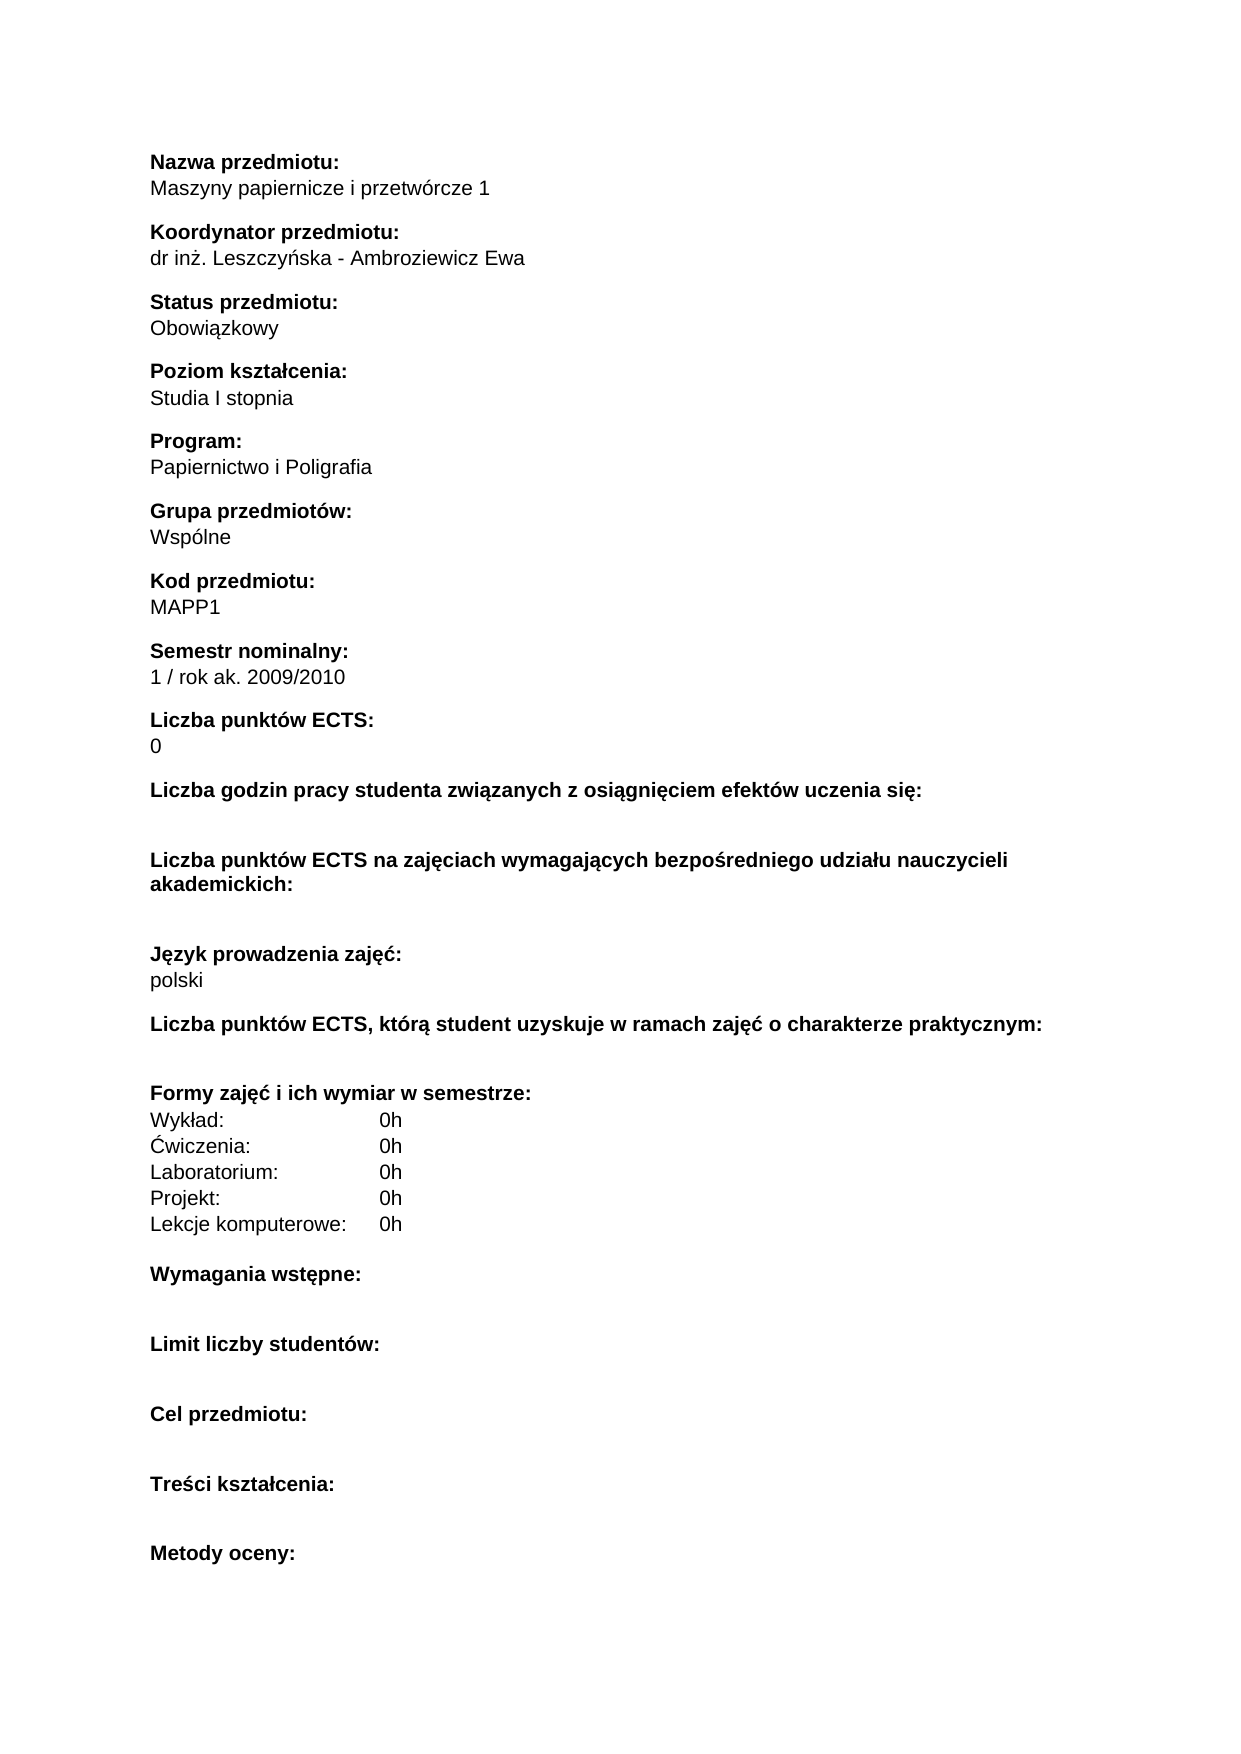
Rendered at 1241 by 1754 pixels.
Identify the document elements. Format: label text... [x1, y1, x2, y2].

text Liczba punktów ECTS: [150, 708, 1090, 732]
table_cell Lekcje komputerowe: [140, 1212, 367, 1236]
text Metody oceny: [150, 1541, 1090, 1565]
table_cell 0h [369, 1132, 597, 1158]
text Poziom kształcenia: [150, 359, 1090, 383]
table_cell Laboratorium: [140, 1160, 367, 1184]
text Wymagania wstępne: [150, 1262, 1090, 1286]
text Formy zajęć i ich wymiar w semestrze: [150, 1081, 1090, 1105]
text 1 / rok ak. 2009/2010 [150, 664, 1090, 688]
text Liczba punktów ECTS, którą student uzyskuje w ramach zajęć o charakterze praktycznym: [150, 1011, 1090, 1035]
text polski [150, 968, 1090, 992]
text Papiernictwo i Poligrafia [150, 455, 1090, 479]
text Kod przedmiotu: [150, 569, 1090, 593]
text Koordynator przedmiotu: [150, 220, 1090, 244]
table_header 0h [369, 1108, 597, 1132]
text Grupa przedmiotów: [150, 499, 1090, 523]
text Program: [150, 429, 1090, 453]
text dr inż. Leszczyńska - Ambroziewicz Ewa [150, 246, 1090, 270]
text Status przedmiotu: [150, 289, 1090, 313]
text 0 [150, 734, 1090, 758]
table_cell Ćwiczenia: [140, 1134, 367, 1158]
text Liczba punktów ECTS na zajęciach wymagających bezpośredniego udziału nauczycieli akademickich: [150, 848, 1090, 896]
table_cell Projekt: [140, 1186, 367, 1210]
text Liczba godzin pracy studenta związanych z osiągnięciem efektów uczenia się: [150, 778, 1090, 802]
text Limit liczby studentów: [150, 1332, 1090, 1356]
text Obowiązkowy [150, 316, 1090, 339]
table_cell 0h [369, 1210, 597, 1236]
text Wspólne [150, 525, 1090, 549]
text Cel przedmiotu: [150, 1402, 1090, 1426]
table_header Wykład: [140, 1108, 367, 1132]
table_cell 0h [369, 1158, 597, 1184]
text Język prowadzenia zajęć: [150, 942, 1090, 966]
text MAPP1 [150, 595, 1090, 619]
text Semestr nominalny: [150, 638, 1090, 662]
text Studia I stopnia [150, 385, 1090, 409]
table_cell 0h [369, 1184, 597, 1210]
text Nazwa przedmiotu: [150, 150, 1090, 174]
text Treści kształcenia: [150, 1471, 1090, 1495]
text Maszyny papiernicze i przetwórcze 1 [150, 176, 1090, 200]
